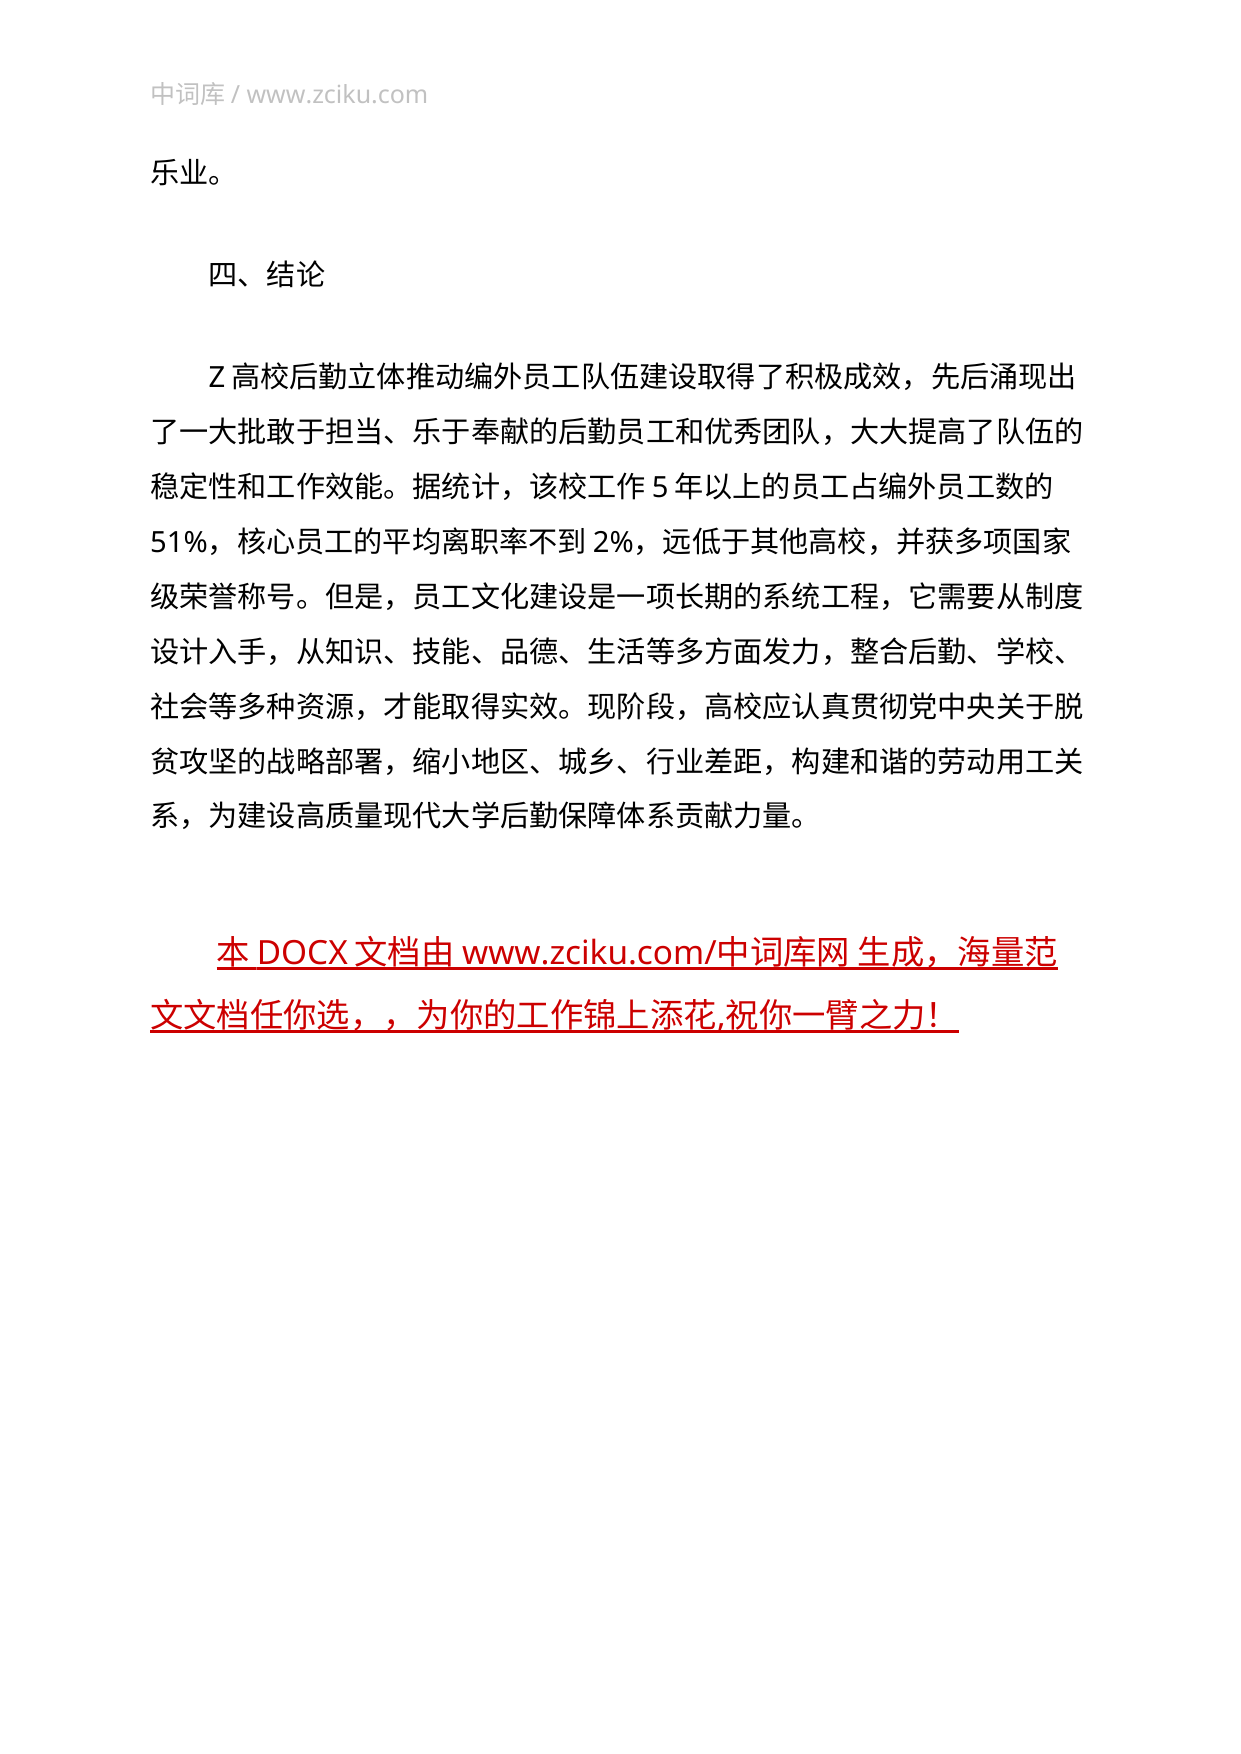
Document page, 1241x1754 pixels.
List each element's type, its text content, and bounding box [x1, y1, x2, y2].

text 四、结论 [150, 252, 1090, 294]
text Z高校后勤立体推动编外员工队伍建设取得了积极成效，先后涌现出了一大批敢于担当、乐于奉献的后勤员工和优秀团队，大大提高了队伍的稳定性和工作效能。据统计，该校工作5年以上的员工占编外员工数的51%，核心员工的平均离职率不到2%，远低于其他高校，并获多项国家级荣誉称号。但是，员工文化建设是一项长期的系统工程，它需要从制度设计入手，从知识、技能、品德、生活等多方面发力，整合后勤、学校、社会等多种资源，才能取得实效。现阶段，高校应认真贯彻党中央关于脱贫攻坚的战略部署，缩小地区、城乡、行业差距，构建和谐的劳动用工关系，为建设高质量现代大学后勤保障体系贡献力量。 [150, 353, 1090, 835]
text 本DOCX文档由 www.zciku.com/中词库网 生成，海量范文文档任你选，，为你的工作锦上添花,祝你一臂之力！ [150, 926, 1090, 1037]
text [150, 150, 1090, 192]
